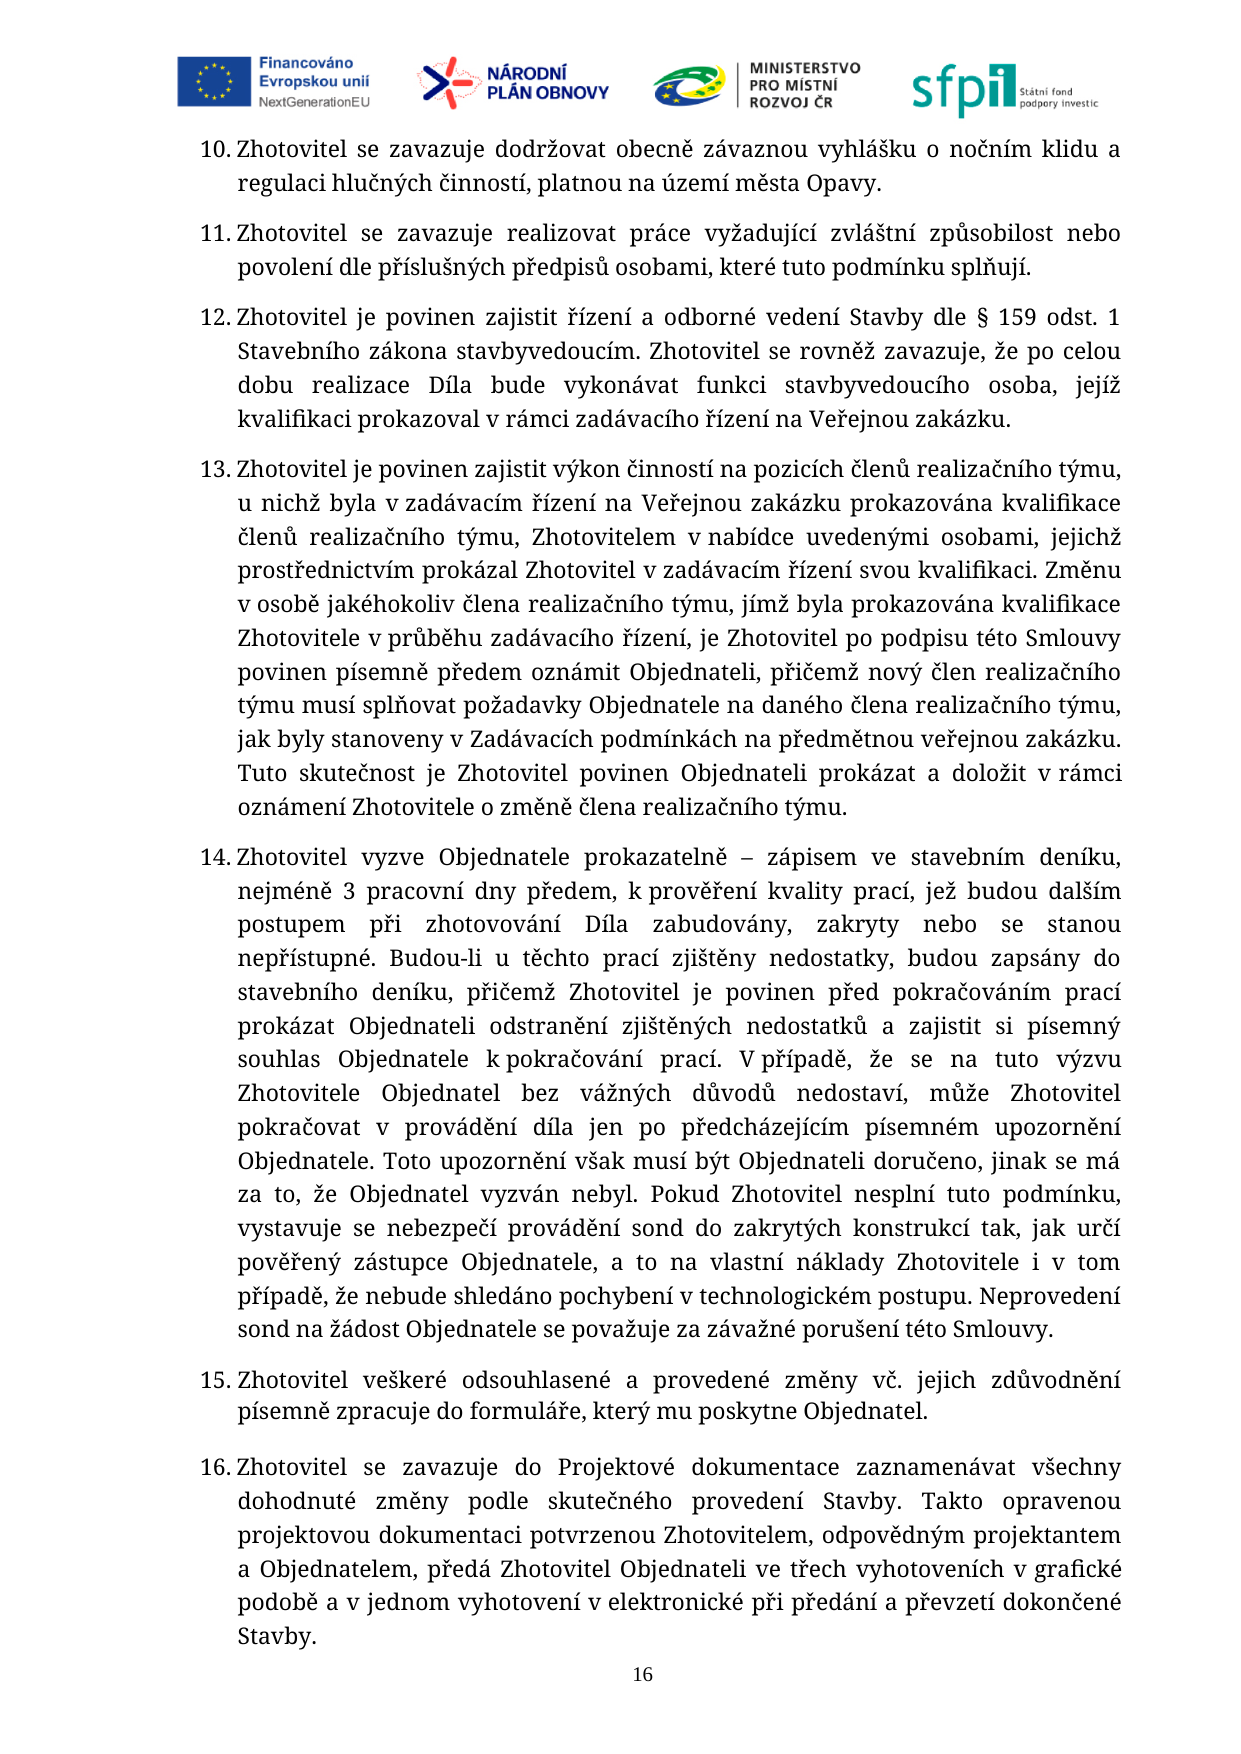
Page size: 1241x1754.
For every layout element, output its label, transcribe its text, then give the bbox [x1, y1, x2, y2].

list Zhotovitel se zavazuje do Projektové dokumentace zaznamenávat všechny dohodnuté změny podle skutečného provedení Stavby. Takto opravenou projektovou dokumentaci potvrzenou Zhotovitelem, odpovědným projektantem a Objednatelem, předá Zhotovitel Objednateli ve třech vyhotoveních v grafické podobě a v jednom vyhotovení v elektronické při předání a převzetí dokončené Stavby. [200, 1451, 1122, 1651]
list Zhotovitel se zavazuje realizovat práce vyžadující zvláštní způsobilost nebo povolení dle příslušných předpisů osobami, které tuto podmínku splňují. [200, 217, 1122, 282]
list Zhotovitel vyzve Objednatele prokazatelně – zápisem ve stavebním deníku, nejméně 3 pracovní dny předem, k prověření kvality prací, jež budou dalším postupem při zhotovování Díla zabudovány, zakryty nebo se stanou nepřístupné. Budou-li u těchto prací zjištěny nedostatky, budou zapsány do stavebního deníku, přičemž Zhotovitel je povinen před pokračováním prací prokázat Objednateli odstranění zjištěných nedostatků a zajistit si písemný souhlas Objednatele k pokračování prací. V případě, že se na tuto výzvu Zhotovitele Objednatel bez vážných důvodů nedostaví, může Zhotovitel pokračovat v provádění díla jen po předcházejícím písemném upozornění Objednatele. Toto upozornění však musí být Objednateli doručeno, jinak se má za to, že Objednatel vyzván nebyl. Pokud Zhotovitel nesplní tuto podmínku, vystavuje se nebezpečí provádění sond do zakrytých konstrukcí tak, jak určí pověřený zástupce Objednatele, a to na vlastní náklady Zhotovitele i v tom případě, že nebude shledáno pochybení v technologickém postupu. Neprovedení sond na žádost Objednatele se považuje za závažné porušení této Smlouvy. [200, 841, 1122, 1344]
list Zhotovitel je povinen zajistit výkon činností na pozicích členů realizačního týmu, u nichž byla v zadávacím řízení na Veřejnou zakázku prokazována kvalifikace členů realizačního týmu, Zhotovitelem v nabídce uvedenými osobami, jejichž prostřednictvím prokázal Zhotovitel v zadávacím řízení svou kvalifikaci. Změnu v osobě jakéhokoliv člena realizačního týmu, jímž byla prokazována kvalifikace Zhotovitele v průběhu zadávacího řízení, je Zhotovitel po podpisu této Smlouvy povinen písemně předem oznámit Objednateli, přičemž nový člen realizačního týmu musí splňovat požadavky Objednatele na daného člena realizačního týmu, jak byly stanoveny v Zadávacích podmínkách na předmětnou veřejnou zakázku. Tuto skutečnost je Zhotovitel povinen Objednateli prokázat a doložit v rámci oznámení Zhotovitele o změně člena realizačního týmu. [200, 453, 1122, 822]
list Zhotovitel se zavazuje dodržovat obecně závaznou vyhlášku o nočním klidu a regulaci hlučných činností, platnou na území města Opavy. [200, 133, 1122, 198]
list Zhotovitel je povinen zajistit řízení a odborné vedení Stavby dle § 159 odst. 1 Stavebního zákona stavbyvedoucím. Zhotovitel se rovněž zavazuje, že po celou dobu realizace Díla bude vykonávat funkci stavbyvedoucího osoba, jejíž kvalifikaci prokazoval v rámci zadávacího řízení na Veřejnou zakázku. [200, 301, 1122, 434]
picture [165, 40, 1119, 133]
list Zhotovitel veškeré odsouhlasené a provedené změny vč. jejich zdůvodnění písemně zpracuje do formuláře, který mu poskytne Objednatel. [200, 1364, 1122, 1426]
